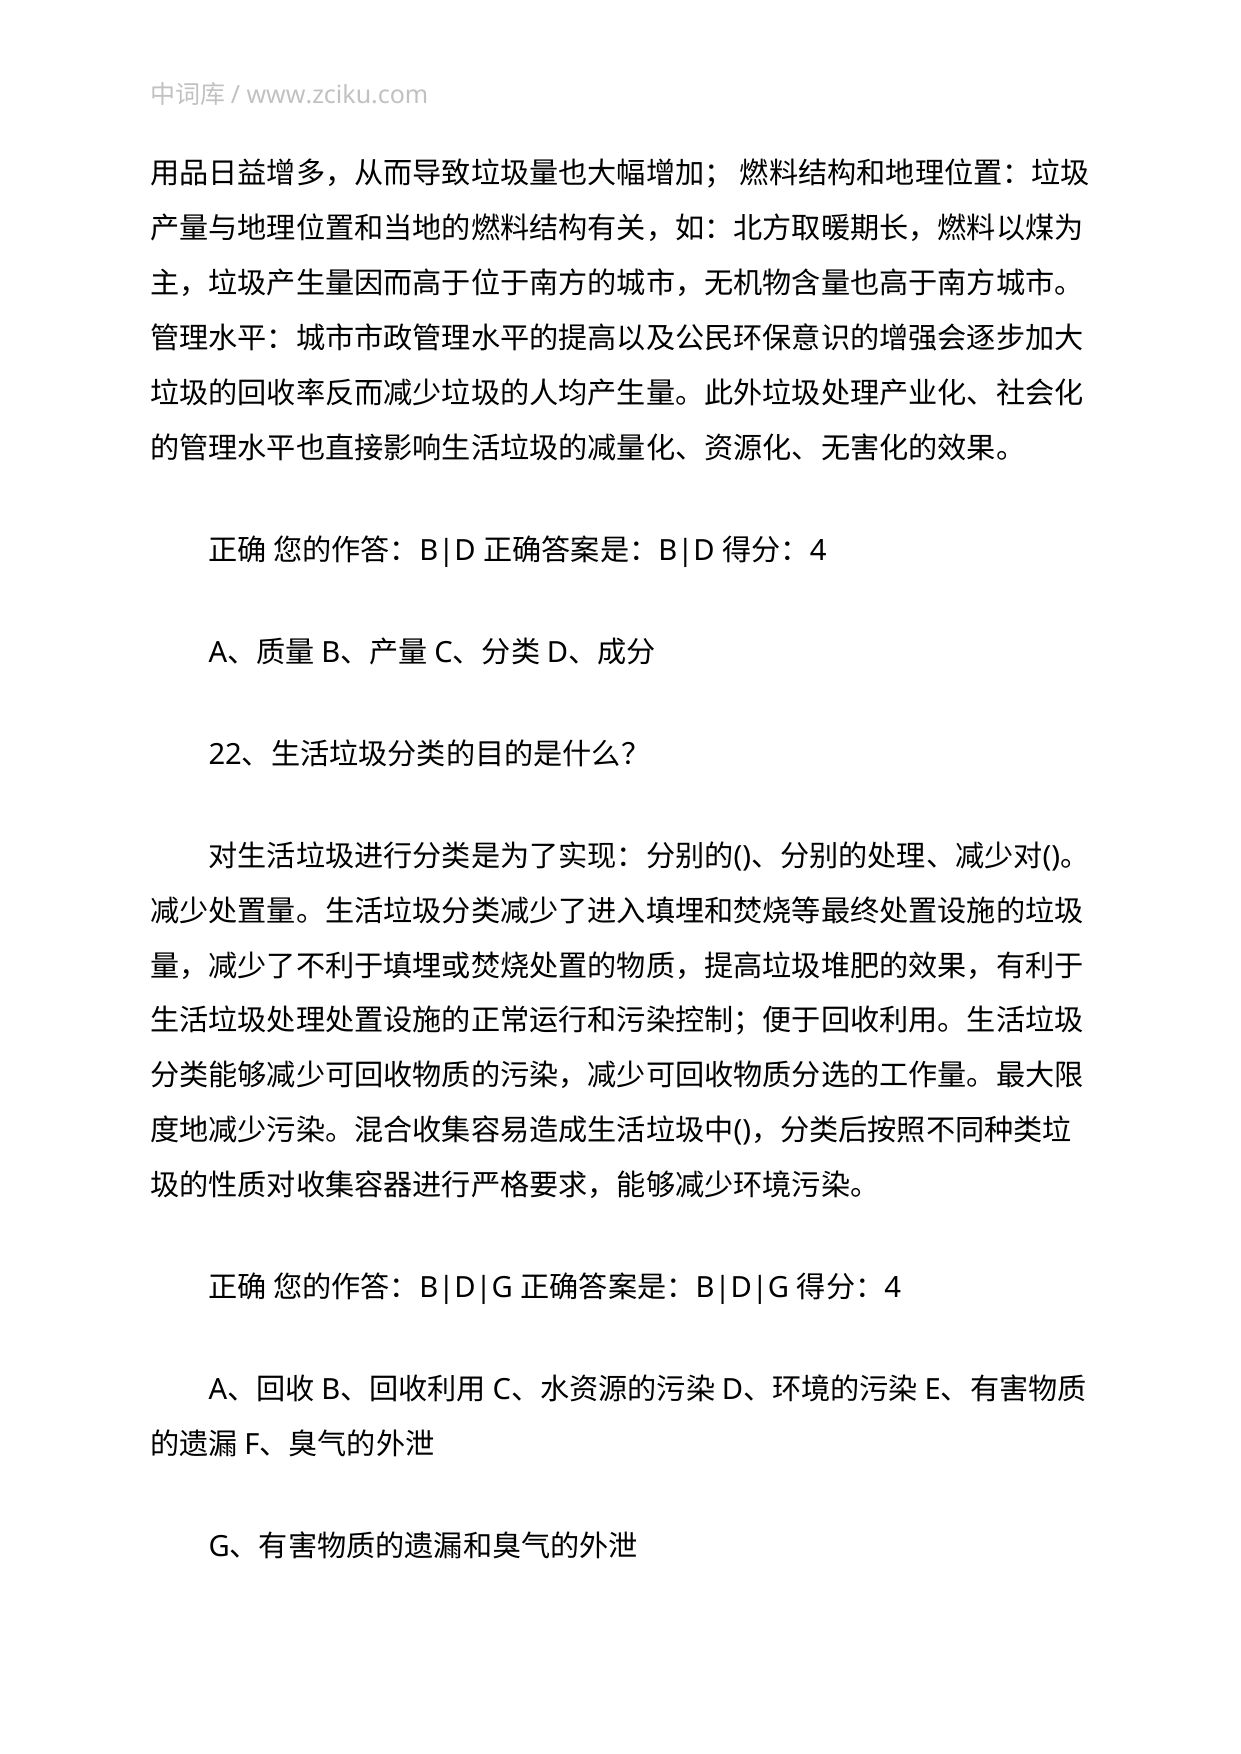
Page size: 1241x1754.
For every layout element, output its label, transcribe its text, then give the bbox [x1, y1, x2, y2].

text A、回收 B、回收利用 C、水资源的污染 D、环境的污染 E、有害物质的遗漏 F、臭气的外泄 [150, 1366, 1090, 1463]
text 对生活垃圾进行分类是为了实现：分别的()、分别的处理、减少对()。减少处置量。生活垃圾分类减少了进入填埋和焚烧等最终处置设施的垃圾量，减少了不利于填埋或焚烧处置的物质，提高垃圾堆肥的效果，有利于生活垃圾处理处置设施的正常运行和污染控制；便于回收利用。生活垃圾分类能够减少可回收物质的污染，减少可回收物质分选的工作量。最大限度地减少污染。混合收集容易造成生活垃圾中()，分类后按照不同种类垃圾的性质对收集容器进行严格要求，能够减少环境污染。 [150, 832, 1090, 1204]
text G、有害物质的遗漏和臭气的外泄 [150, 1522, 1090, 1565]
text 正确 您的作答：B|D 正确答案是：B|D 得分：4 [150, 526, 1090, 569]
text A、质量 B、产量 C、分类 D、成分 [150, 628, 1090, 671]
text 正确 您的作答：B|D|G 正确答案是：B|D|G 得分：4 [150, 1263, 1090, 1306]
text 22、生活垃圾分类的目的是什么？ [150, 730, 1090, 773]
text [150, 150, 1090, 467]
